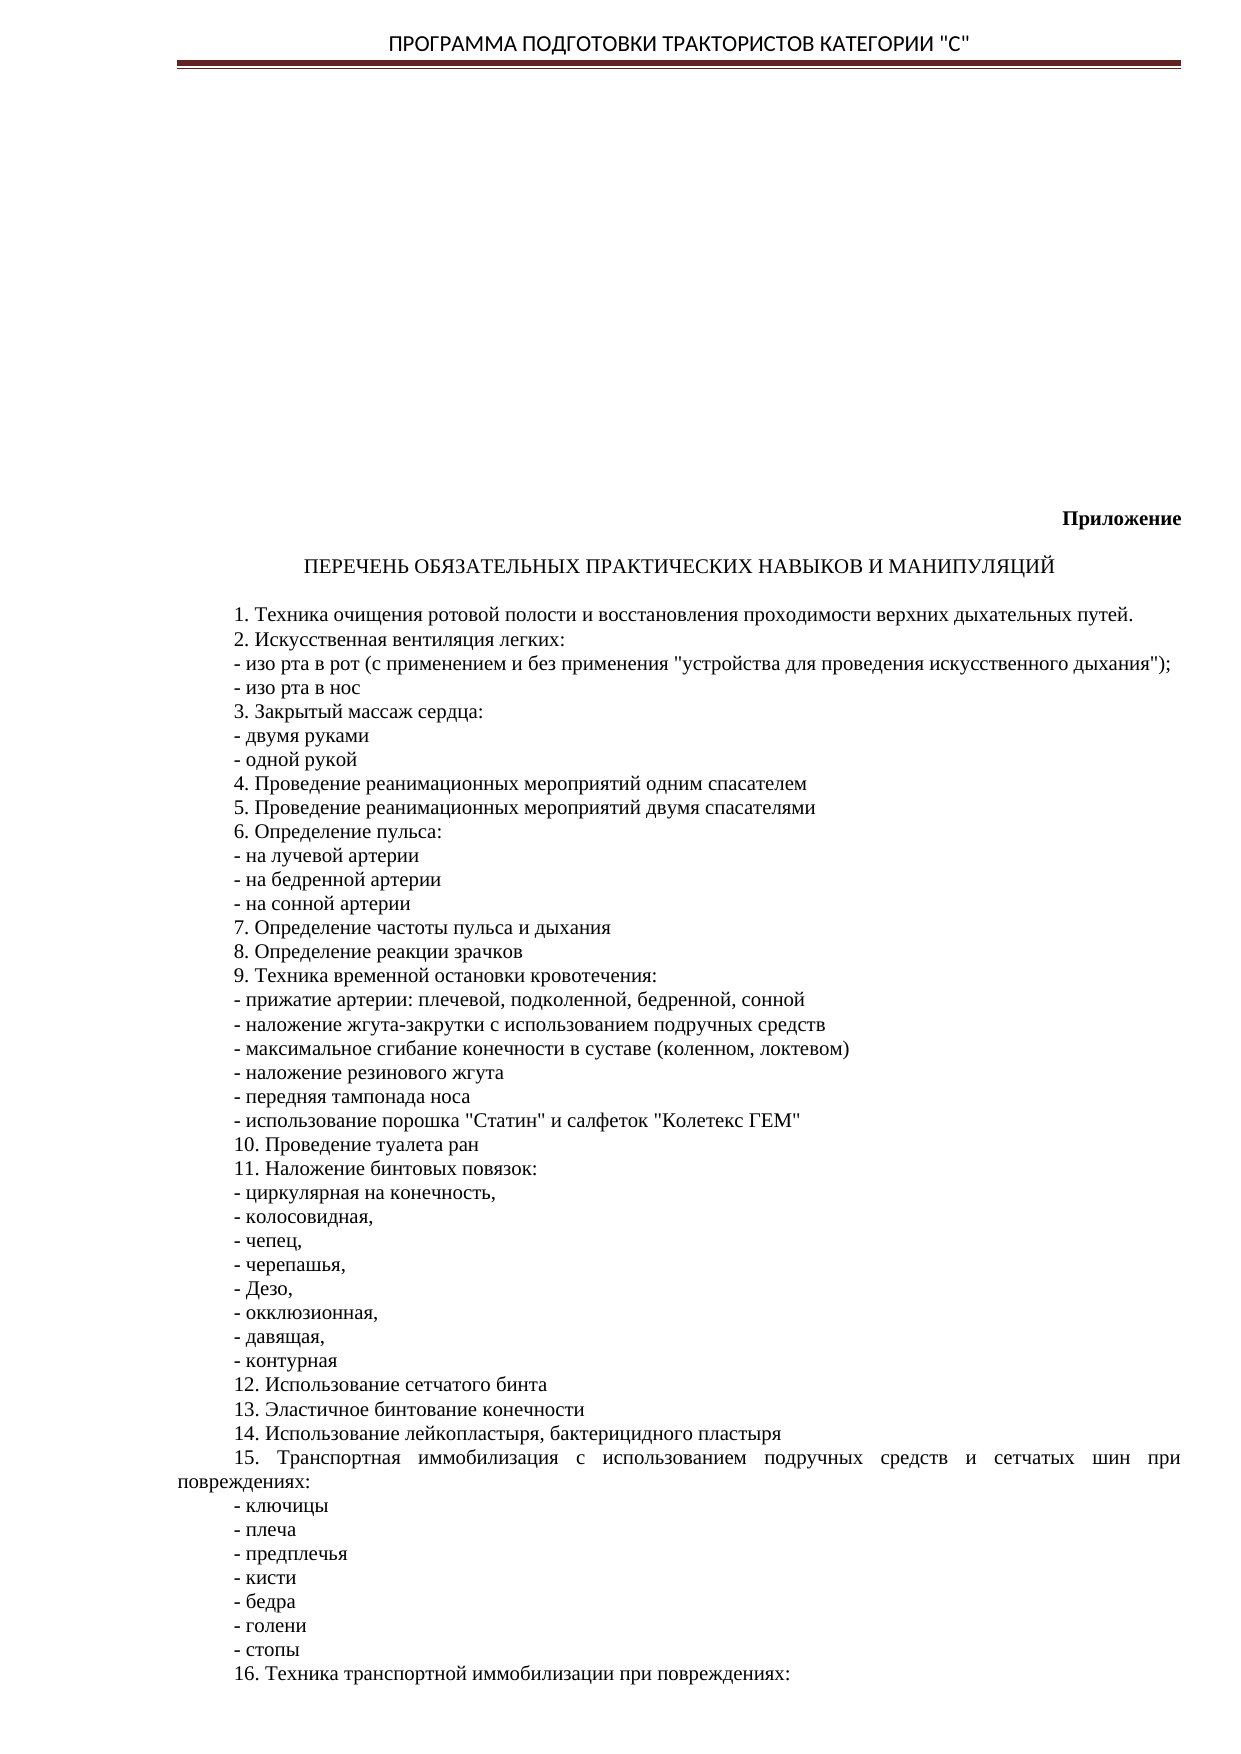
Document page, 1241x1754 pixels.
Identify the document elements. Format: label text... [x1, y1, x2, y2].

text - изо рта в нос [177, 674, 1181, 699]
text - плеча [177, 1517, 1181, 1541]
text - черепашья, [177, 1252, 1181, 1276]
text - давящая, [177, 1324, 1181, 1348]
text 8. Определение реакции зрачков [177, 939, 1181, 963]
text - стопы [177, 1637, 1181, 1661]
text 16. Техника транспортной иммобилизации при повреждениях: [177, 1661, 1181, 1685]
text - циркулярная на конечность, [177, 1180, 1181, 1204]
text - на сонной артерии [177, 891, 1181, 915]
text - наложение резинового жгута [177, 1059, 1181, 1084]
text 6. Определение пульса: [177, 819, 1181, 843]
text - на лучевой артерии [177, 843, 1181, 867]
text - на бедренной артерии [177, 867, 1181, 891]
text - наложение жгута-закрутки с использованием подручных средств [177, 1011, 1181, 1036]
text 14. Использование лейкопластыря, бактерицидного пластыря [177, 1421, 1181, 1444]
text - изо рта в рот (с применением и без применения "устройства для проведения искусственного дыхания"); [177, 651, 1181, 674]
text ПЕРЕЧЕНЬ ОБЯЗАТЕЛЬНЫХ ПРАКТИЧЕСКИХ НАВЫКОВ И МАНИПУЛЯЦИЙ [177, 554, 1181, 578]
text - голени [177, 1613, 1181, 1637]
text - кисти [177, 1565, 1181, 1589]
text 11. Наложение бинтовых повязок: [177, 1156, 1181, 1180]
text 15. Транспортная иммобилизация с использованием подручных средств и сетчатых шин при повреждениях: [177, 1444, 1181, 1493]
text - контурная [177, 1348, 1181, 1372]
text - предплечья [177, 1541, 1181, 1565]
text 4. Проведение реанимационных мероприятий одним спасателем [177, 771, 1181, 795]
text - двумя руками [177, 723, 1181, 747]
text - окклюзионная, [177, 1300, 1181, 1324]
text 3. Закрытый массаж сердца: [177, 699, 1181, 723]
text - чепец, [177, 1228, 1181, 1252]
text 2. Искусственная вентиляция легких: [177, 626, 1181, 651]
text - колосовидная, [177, 1204, 1181, 1228]
text 1. Техника очищения ротовой полости и восстановления проходимости верхних дыхательных путей. [177, 602, 1181, 626]
text - использование порошка "Статин" и салфеток "Колетекс ГЕМ" [177, 1108, 1181, 1132]
text - передняя тампонада носа [177, 1084, 1181, 1108]
text 9. Техника временной остановки кровотечения: [177, 963, 1181, 987]
text - Дезо, [177, 1276, 1181, 1300]
text Приложение [177, 506, 1181, 530]
text - одной рукой [177, 747, 1181, 771]
text - прижатие артерии: плечевой, подколенной, бедренной, сонной [177, 987, 1181, 1011]
text 10. Проведение туалета ран [177, 1132, 1181, 1156]
text 13. Эластичное бинтование конечности [177, 1396, 1181, 1421]
text - бедра [177, 1589, 1181, 1613]
text 12. Использование сетчатого бинта [177, 1372, 1181, 1396]
text - максимальное сгибание конечности в суставе (коленном, локтевом) [177, 1036, 1181, 1059]
text 5. Проведение реанимационных мероприятий двумя спасателями [177, 795, 1181, 819]
text 7. Определение частоты пульса и дыхания [177, 915, 1181, 939]
text - ключицы [177, 1493, 1181, 1517]
